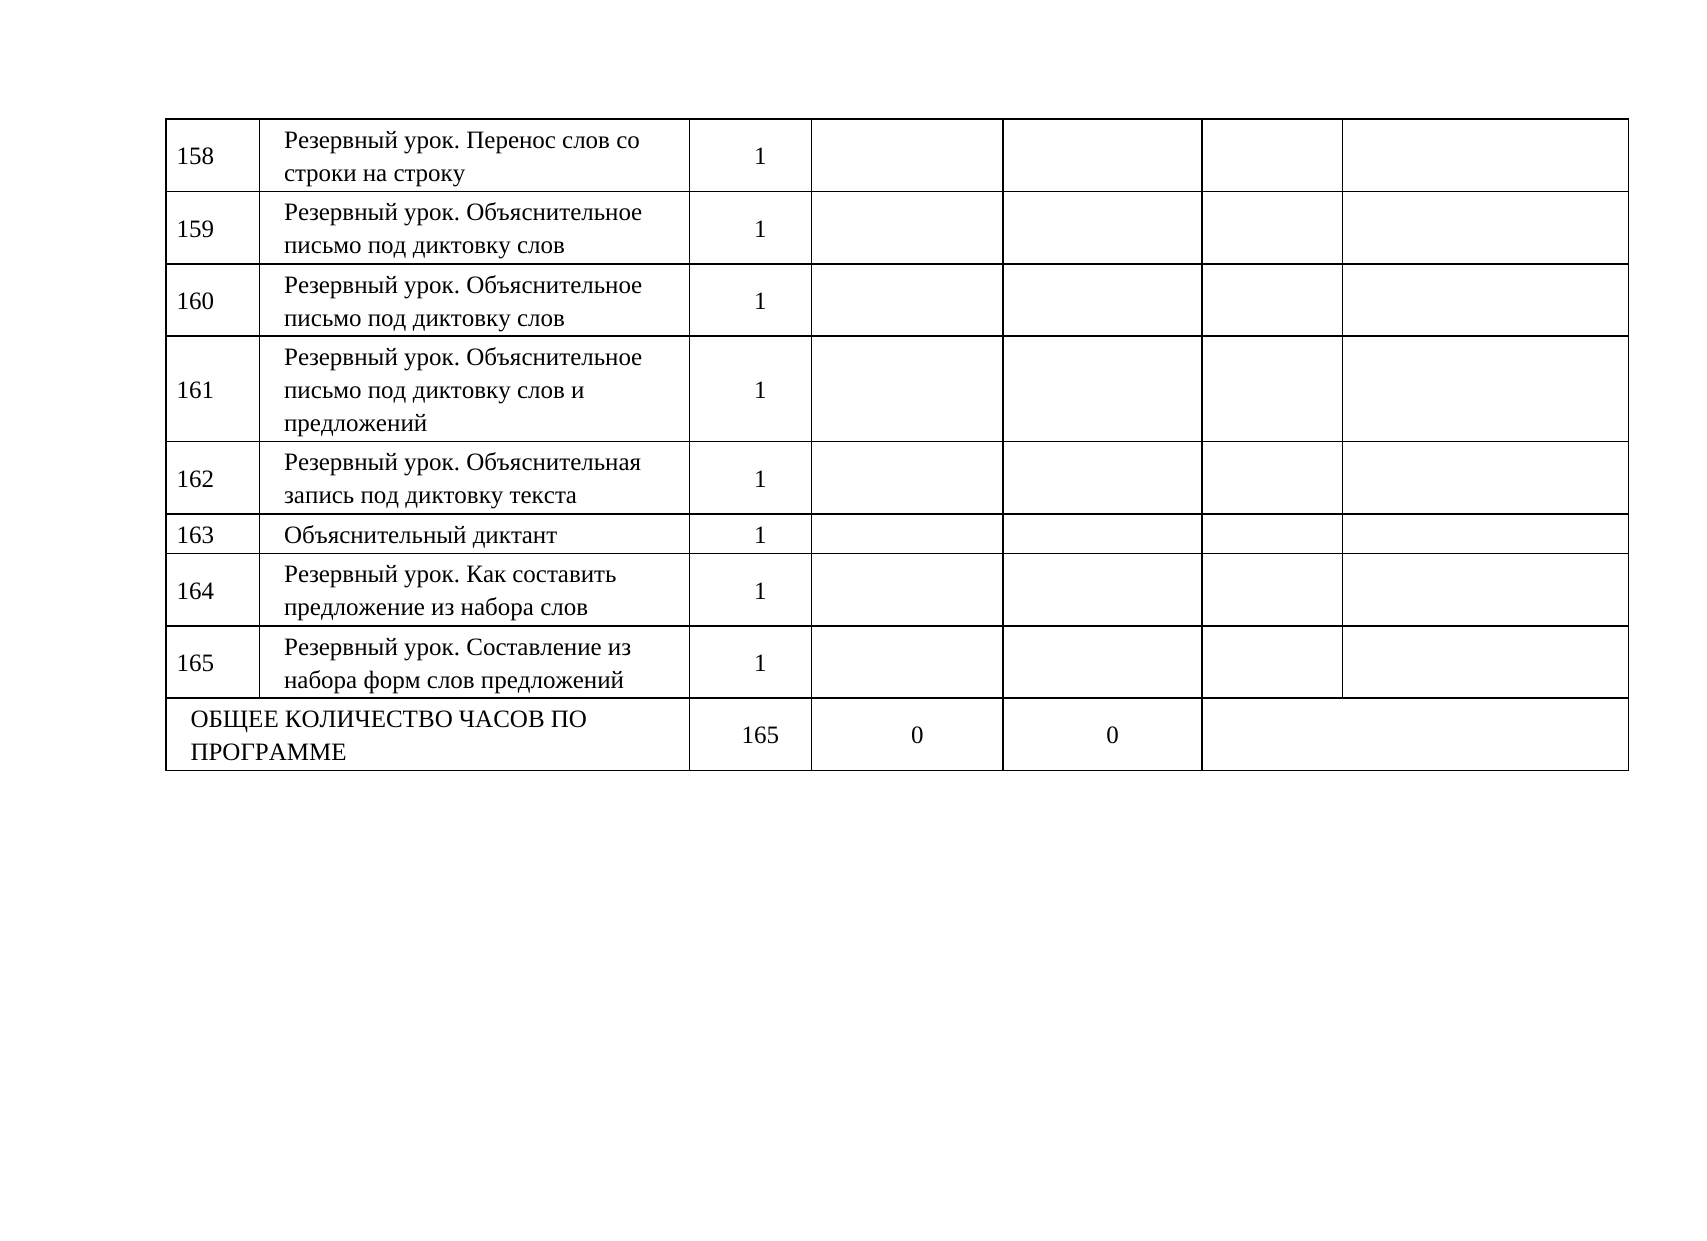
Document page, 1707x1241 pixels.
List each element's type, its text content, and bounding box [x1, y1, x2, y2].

table_cell 1 [690, 442, 811, 513]
table_cell 158 [167, 120, 259, 191]
table_cell [812, 554, 1002, 625]
table_cell [1343, 554, 1628, 625]
table_cell Резервный урок. Перенос слов со строки на строку [260, 120, 689, 191]
table_cell [1343, 337, 1628, 441]
table_cell 0 [1004, 699, 1201, 770]
table_cell 1 [690, 554, 811, 625]
table_cell Резервный урок. Объяснительное письмо под диктовку слов и предложений [260, 337, 689, 441]
table_cell 1 [690, 192, 811, 263]
table_cell [1004, 337, 1201, 441]
table_cell 165 [167, 627, 259, 697]
table_cell [1343, 627, 1628, 697]
table_cell [1343, 120, 1628, 191]
table_cell [1203, 442, 1342, 513]
table_cell 1 [690, 337, 811, 441]
table_cell [1004, 515, 1201, 552]
table_cell ОБЩЕЕ КОЛИЧЕСТВО ЧАСОВ ПО ПРОГРАММЕ [167, 699, 689, 770]
table_cell [812, 627, 1002, 697]
table_cell [812, 120, 1002, 191]
table_cell 1 [690, 627, 811, 697]
table_cell [1203, 627, 1342, 697]
table_cell Резервный урок. Составление из набора форм слов предложений [260, 627, 689, 697]
table_cell 1 [690, 265, 811, 335]
table_cell [1203, 265, 1342, 335]
table_cell 1 [690, 120, 811, 191]
table_cell [1203, 192, 1342, 263]
table_cell Резервный урок. Объяснительная запись под диктовку текста [260, 442, 689, 513]
table_cell Резервный урок. Объяснительное письмо под диктовку слов [260, 265, 689, 335]
table_cell [1203, 120, 1342, 191]
table_cell [1004, 627, 1201, 697]
table_cell [812, 265, 1002, 335]
table_cell [812, 515, 1002, 552]
table_cell [1343, 265, 1628, 335]
table_cell [1203, 337, 1342, 441]
table_cell [1343, 192, 1628, 263]
table_cell [1343, 442, 1628, 513]
table_cell 162 [167, 442, 259, 513]
table_cell [1004, 192, 1201, 263]
table_cell 160 [167, 265, 259, 335]
table_cell [1203, 554, 1342, 625]
table_cell 161 [167, 337, 259, 441]
table_cell [812, 442, 1002, 513]
table_cell [1004, 442, 1201, 513]
table_cell [1004, 120, 1201, 191]
table_cell [812, 192, 1002, 263]
table_cell Резервный урок. Как составить предложение из набора слов [260, 554, 689, 625]
table_cell 159 [167, 192, 259, 263]
table_cell 165 [690, 699, 811, 770]
table_cell [1343, 515, 1628, 552]
table_cell [812, 337, 1002, 441]
table_cell Резервный урок. Объяснительное письмо под диктовку слов [260, 192, 689, 263]
table_cell [1004, 554, 1201, 625]
table_cell [1004, 265, 1201, 335]
table_cell [1203, 699, 1628, 770]
table_cell 1 [690, 515, 811, 552]
table_cell 0 [812, 699, 1002, 770]
table_cell 163 [167, 515, 259, 552]
table_cell 164 [167, 554, 259, 625]
table_cell [1203, 515, 1342, 552]
table_cell Объяснительный диктант [260, 515, 689, 552]
